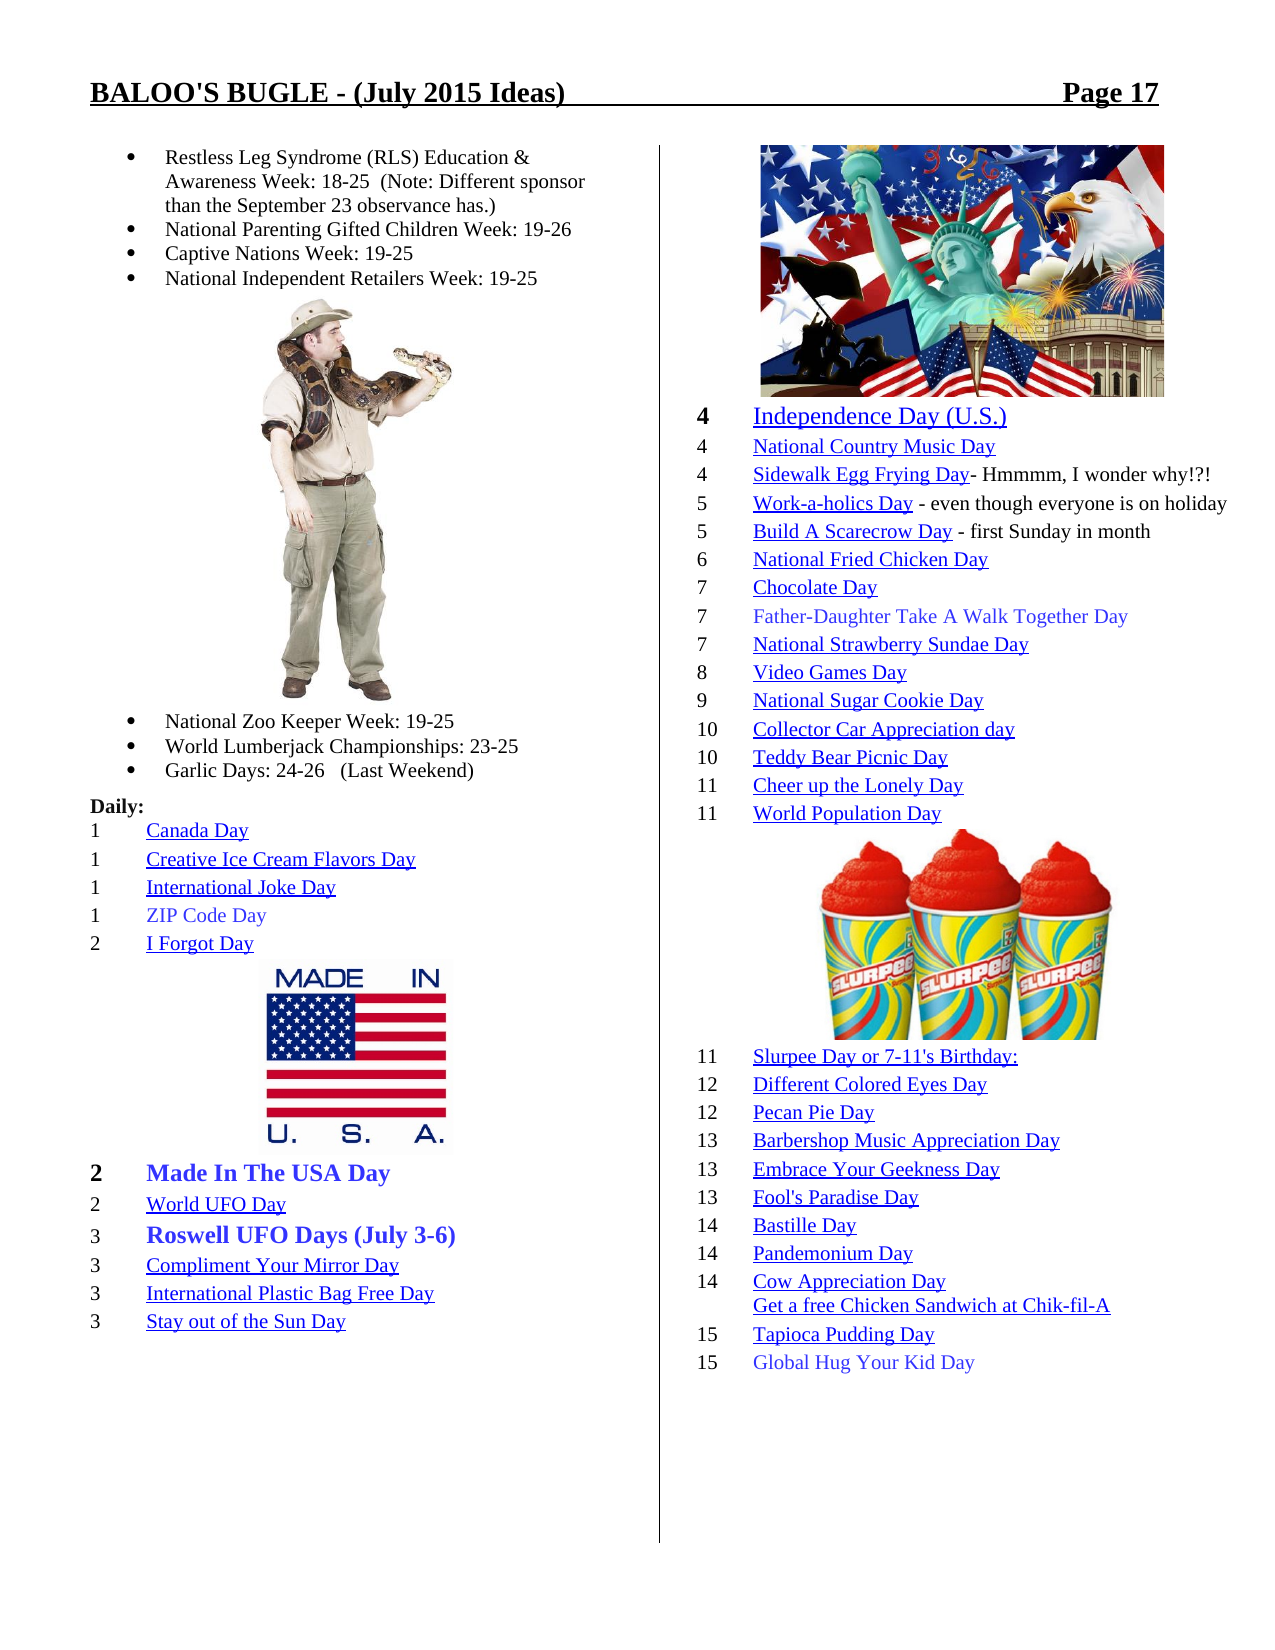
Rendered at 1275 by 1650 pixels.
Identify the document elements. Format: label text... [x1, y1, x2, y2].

text 5 Build A Scarecrow Day - first Sunday in month [697, 519, 1228, 543]
list National Zoo Keeper Week: 19-25 [127, 709, 622, 733]
list World Lumberjack Championships: 23-25 [127, 733, 622, 758]
text 4 Sidewalk Egg Frying Day- Hmmmm, I wonder why!?! [697, 462, 1228, 486]
picture [804, 829, 1120, 1040]
list National Independent Retailers Week: 19-25 [127, 265, 622, 289]
text 11 Cheer up the Lonely Day [697, 773, 1228, 797]
text 11 Slurpee Day or 7-11's Birthday: [697, 1043, 1228, 1068]
text 10 Collector Car Appreciation day [697, 716, 1228, 741]
list Captive Nations Week: 19-25 [127, 241, 622, 265]
text 12 Pecan Pie Day [697, 1100, 1228, 1124]
text 10 Teddy Bear Picnic Day [697, 745, 1228, 769]
text 7 Father-Daughter Take A Walk Together Day [697, 603, 1228, 628]
text 7 Chocolate Day [697, 575, 1228, 599]
list Garlic Days: 24-26 (Last Weekend) [127, 758, 622, 782]
text 7 National Strawberry Sundae Day [697, 632, 1228, 656]
text 3 Stay out of the Sun Day [90, 1309, 622, 1333]
text 1 Canada Day [90, 818, 622, 842]
text 3 Compliment Your Mirror Day [90, 1253, 622, 1277]
list National Parenting Gifted Children Week: 19-26 [127, 217, 622, 241]
text 9 National Sugar Cookie Day [697, 688, 1228, 712]
text 13 Barbershop Music Appreciation Day [697, 1128, 1228, 1152]
text 11 World Population Day [697, 801, 1228, 825]
text 2 Made In The USA Day [90, 1158, 622, 1187]
text 2 World UFO Day [90, 1191, 622, 1216]
text 14 Pandemonium Day [697, 1241, 1228, 1265]
text 2 I Forgot Day [90, 931, 622, 955]
text 14 Bastille Day [697, 1213, 1228, 1237]
text 1 Creative Ice Cream Flavors Day [90, 846, 622, 871]
picture [251, 289, 460, 710]
text 1 ZIP Code Day [90, 903, 622, 927]
picture [258, 959, 454, 1155]
text 3 International Plastic Bag Free Day [90, 1281, 622, 1305]
text 3 Roswell UFO Days (July 3-6) [90, 1220, 622, 1248]
text 13 Fool's Paradise Day [697, 1185, 1228, 1209]
text 12 Different Colored Eyes Day [697, 1072, 1228, 1096]
text Daily: [90, 794, 622, 818]
text 8 Video Games Day [697, 660, 1228, 684]
text 5 Work-a-holics Day - even though everyone is on holiday [697, 491, 1228, 515]
text 4 National Country Music Day [697, 434, 1228, 458]
text 1 International Joke Day [90, 875, 622, 899]
text 14 Cow Appreciation Day Get a free Chicken Sandwich at Chik-fil-A [697, 1269, 1228, 1317]
text 6 National Fried Chicken Day [697, 547, 1228, 571]
text 15 Tapioca Pudding Day [697, 1322, 1228, 1346]
list Restless Leg Syndrome (RLS) Education & Awareness Week: 18-25 (Note: Different sponsor than the September 23 observance has.) [127, 145, 622, 217]
text 4 Independence Day (U.S.) [697, 401, 1228, 430]
picture [760, 145, 1165, 397]
text 13 Embrace Your Geekness Day [697, 1156, 1228, 1181]
text 15 Global Hug Your Kid Day [697, 1350, 1228, 1374]
